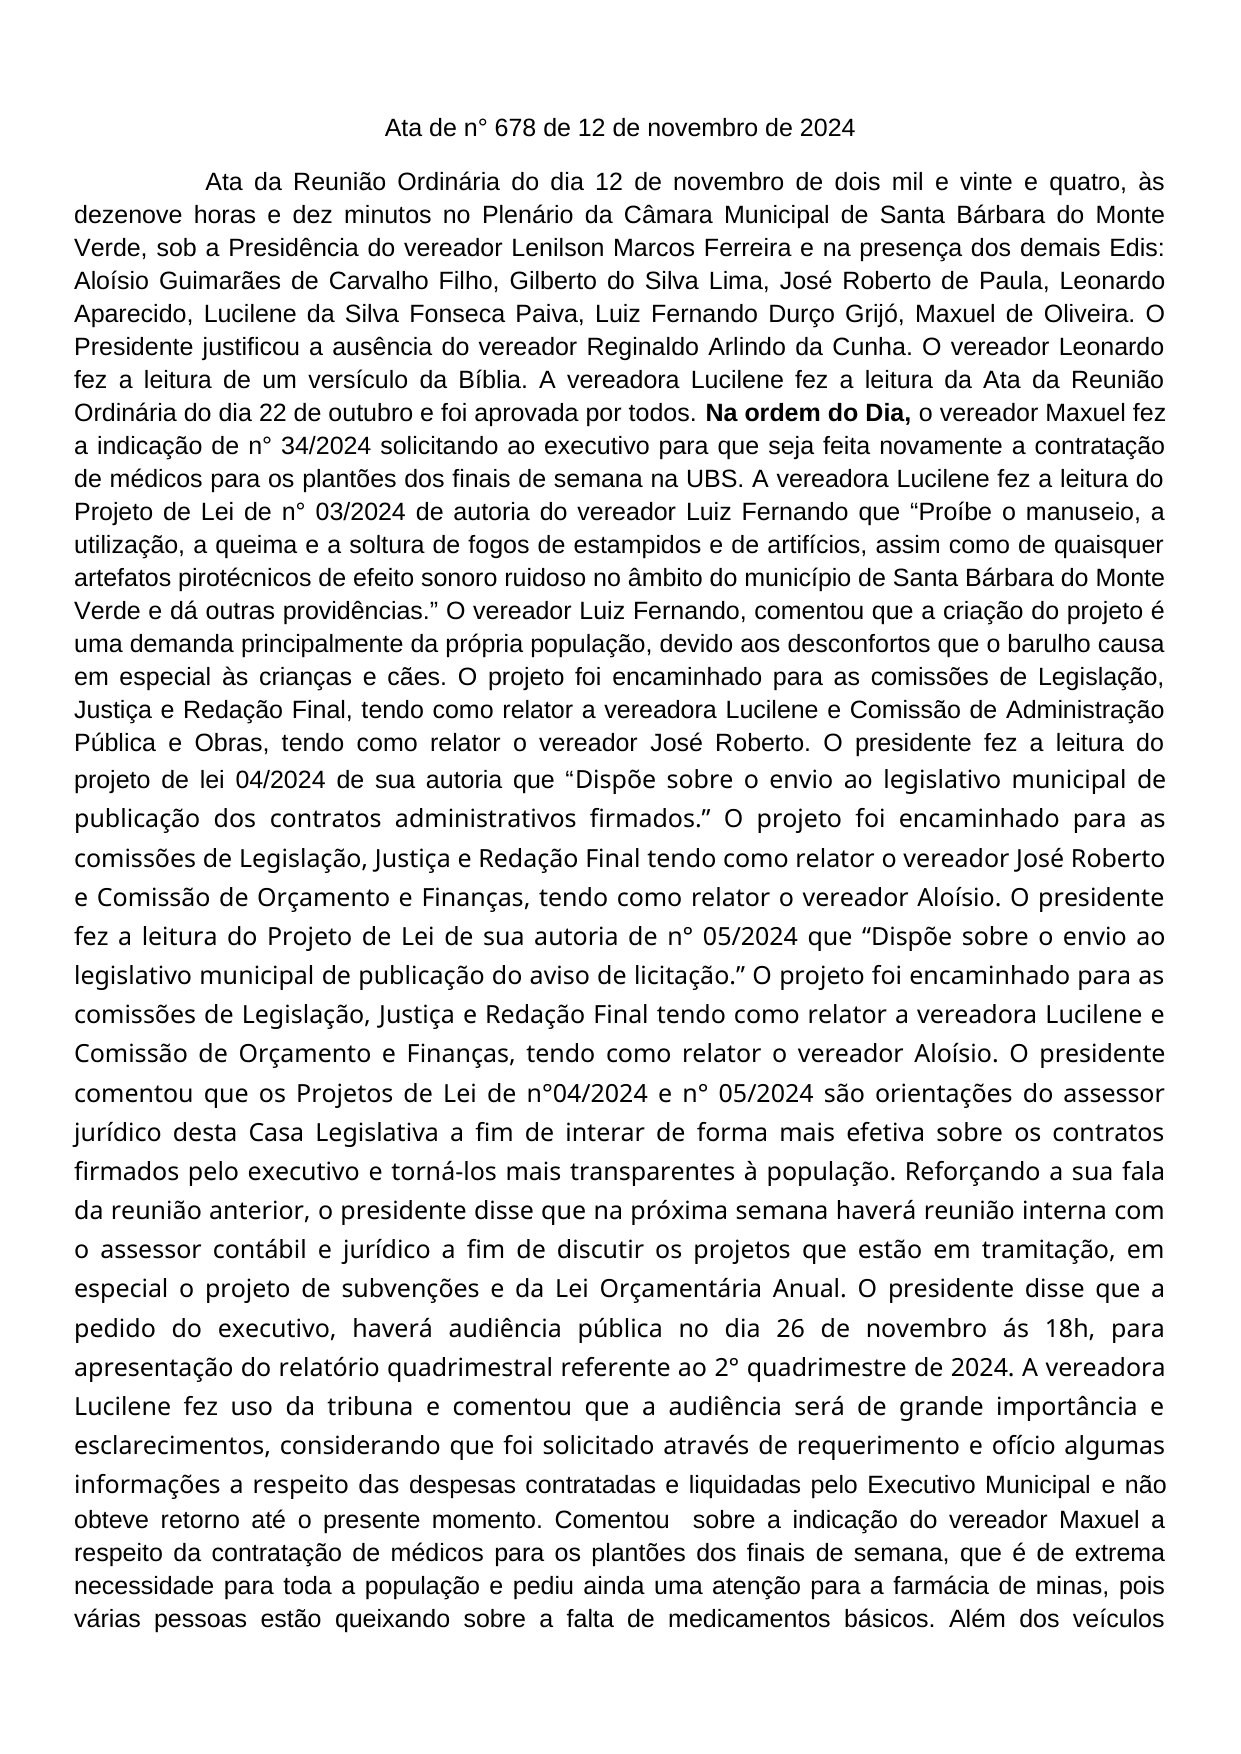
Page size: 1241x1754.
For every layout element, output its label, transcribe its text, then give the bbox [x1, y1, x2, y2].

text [74, 167, 1167, 1633]
text Ata de n° 678 de 12 de novembro de 2024 [74, 113, 1167, 142]
